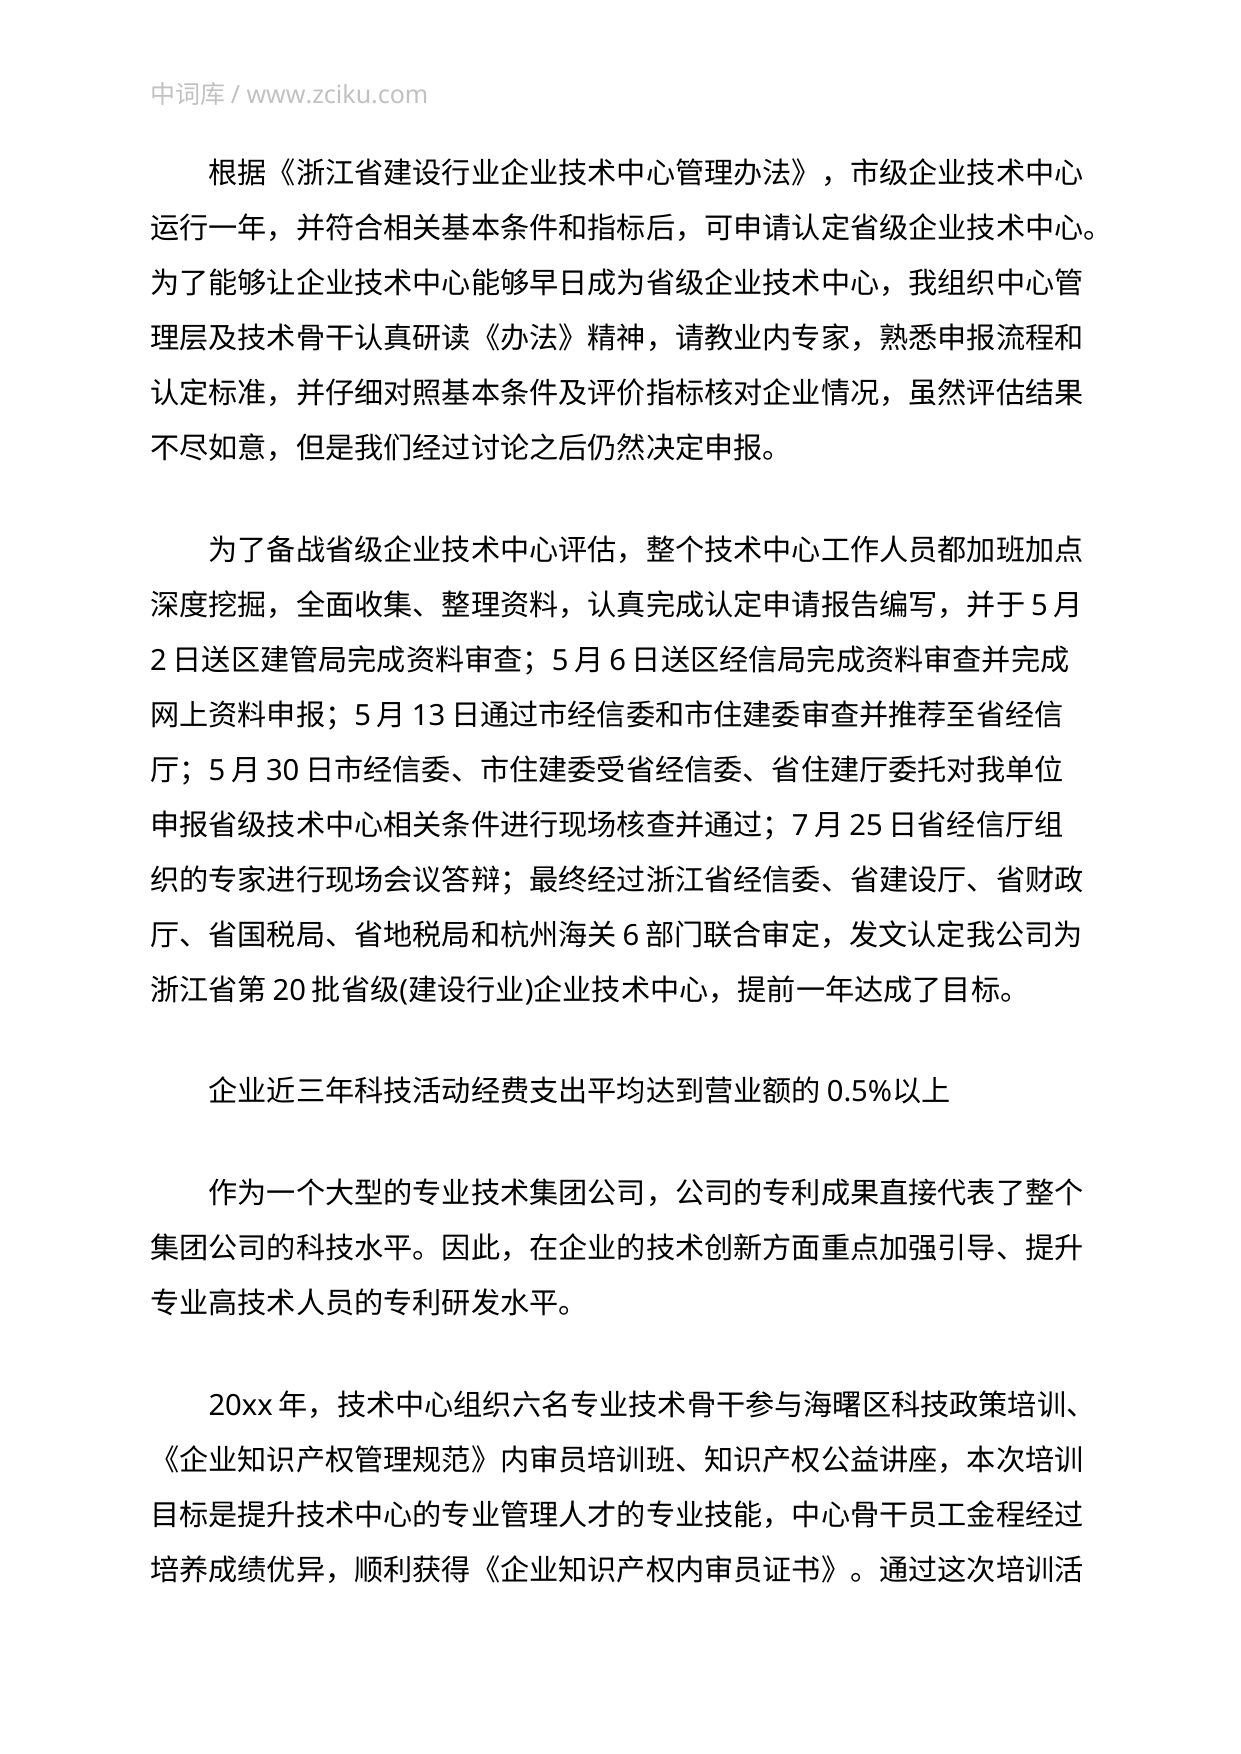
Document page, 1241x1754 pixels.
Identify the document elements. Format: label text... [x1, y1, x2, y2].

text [150, 1382, 1090, 1589]
text 企业近三年科技活动经费支出平均达到营业额的0.5%以上 [150, 1068, 1090, 1110]
text 作为一个大型的专业技术集团公司，公司的专利成果直接代表了整个集团公司的科技水平。因此，在企业的技术创新方面重点加强引导、提升专业高技术人员的专利研发水平。 [150, 1170, 1090, 1322]
text 为了备战省级企业技术中心评估，整个技术中心工作人员都加班加点深度挖掘，全面收集、整理资料，认真完成认定申请报告编写，并于5月2日送区建管局完成资料审查；5月6日送区经信局完成资料审查并完成网上资料申报；5月13日通过市经信委和市住建委审查并推荐至省经信厅；5月30日市经信委、市住建委受省经信委、省住建厅委托对我单位申报省级技术中心相关条件进行现场核查并通过；7月25日省经信厅组织的专家进行现场会议答辩；最终经过浙江省经信委、省建设厅、省财政厅、省国税局、省地税局和杭州海关6部门联合审定，发文认定我公司为浙江省第20批省级(建设行业)企业技术中心，提前一年达成了目标。 [150, 526, 1090, 1008]
text 根据《浙江省建设行业企业技术中心管理办法》，市级企业技术中心运行一年，并符合相关基本条件和指标后，可申请认定省级企业技术中心。为了能够让企业技术中心能够早日成为省级企业技术中心，我组织中心管理层及技术骨干认真研读《办法》精神，请教业内专家，熟悉申报流程和认定标准，并仔细对照基本条件及评价指标核对企业情况，虽然评估结果不尽如意，但是我们经过讨论之后仍然决定申报。 [150, 150, 1090, 467]
